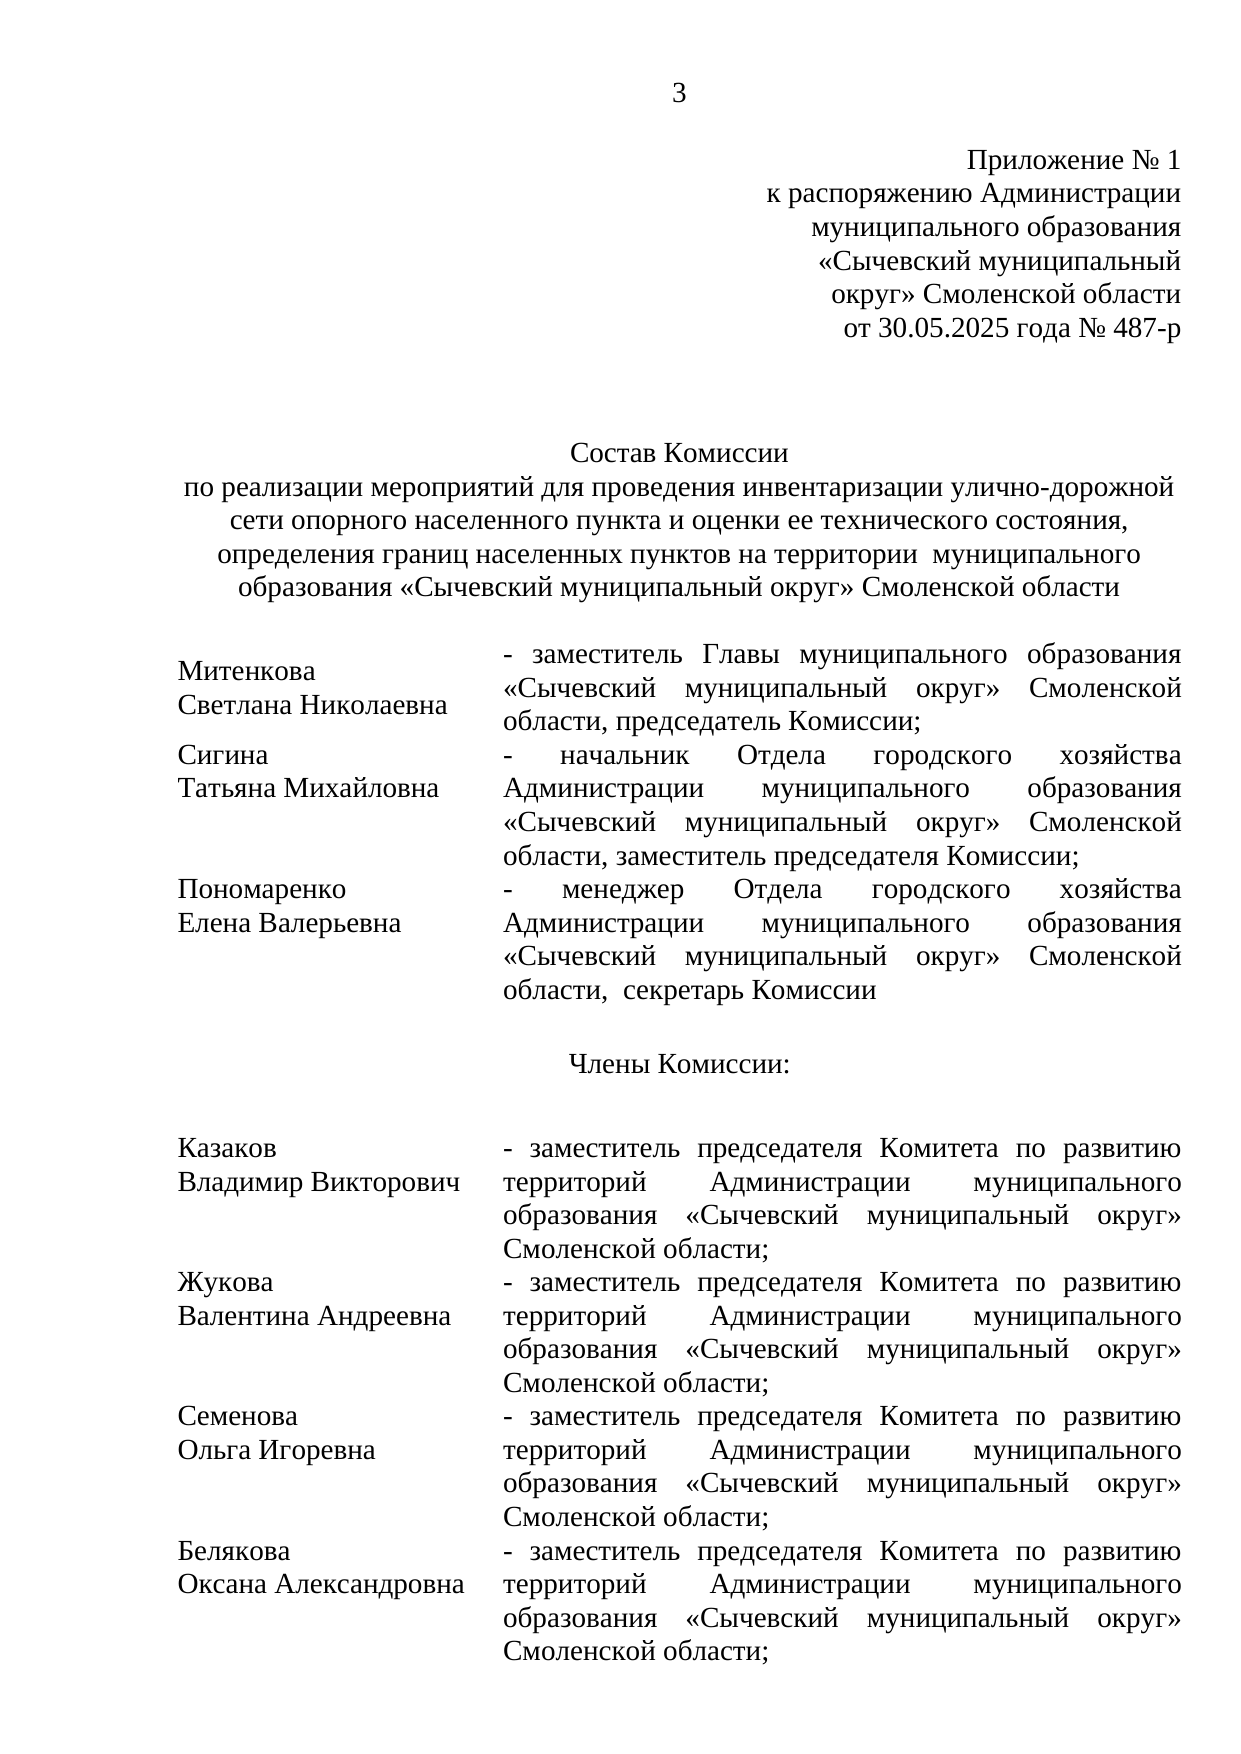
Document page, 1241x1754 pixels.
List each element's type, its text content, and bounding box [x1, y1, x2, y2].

table_cell Казаков Владимир Викторович [177, 1130, 503, 1264]
text «Сычевский муниципальный [723, 243, 1181, 276]
table_cell - заместитель председателя Комитета по развитию территорий Администрации муниципального образования «Сычевский муниципальный округ» Смоленской области; [503, 1533, 1182, 1670]
table_cell - заместитель председателя Комитета по развитию территорий Администрации муниципального образования «Сычевский муниципальный округ» Смоленской области; [503, 1130, 1182, 1264]
table_cell Члены Комиссии: [177, 1005, 1182, 1130]
table_cell Семенова Ольга Игоревна [177, 1399, 503, 1533]
text Приложение № 1 [723, 142, 1181, 176]
table_cell - начальник Отдела городского хозяйства Администрации муниципального образования «Сычевский муниципальный округ» Смоленской области, заместитель председателя Комиссии; [503, 737, 1182, 871]
table_header - заместитель Главы муниципального образования «Сычевский муниципальный округ» Смоленской области, председатель Комиссии; [503, 636, 1182, 737]
text округ» Смоленской области [723, 276, 1181, 310]
table_cell - менеджер Отдела городского хозяйства Администрации муниципального образования «Сычевский муниципальный округ» Смоленской области, секретарь Комиссии [503, 871, 1182, 1005]
table_cell - заместитель председателя Комитета по развитию территорий Администрации муниципального образования «Сычевский муниципальный округ» Смоленской области; [503, 1399, 1182, 1533]
table_cell - заместитель председателя Комитета по развитию территорий Администрации муниципального образования «Сычевский муниципальный округ» Смоленской области; [503, 1264, 1182, 1398]
text от 30.05.2025 года № 487-р [723, 310, 1181, 343]
table_cell Белякова Оксана Александровна [177, 1533, 503, 1670]
text к распоряжению Администрации муниципального образования [723, 176, 1181, 243]
table_cell Жукова Валентина Андреевна [177, 1264, 503, 1398]
table_header Митенкова Светлана Николаевна [177, 636, 503, 737]
text по реализации мероприятий для проведения инвентаризации улично-дорожной сети опорного населенного пункта и оценки ее технического состояния, определения границ населенных пунктов на территории муниципального образования «Сычевский муниципальный округ» Смоленской области [177, 469, 1181, 603]
table_cell Пономаренко Елена Валерьевна [177, 871, 503, 1005]
text Состав Комиссии [177, 435, 1181, 469]
table_cell Сигина Татьяна Михайловна [177, 737, 503, 871]
